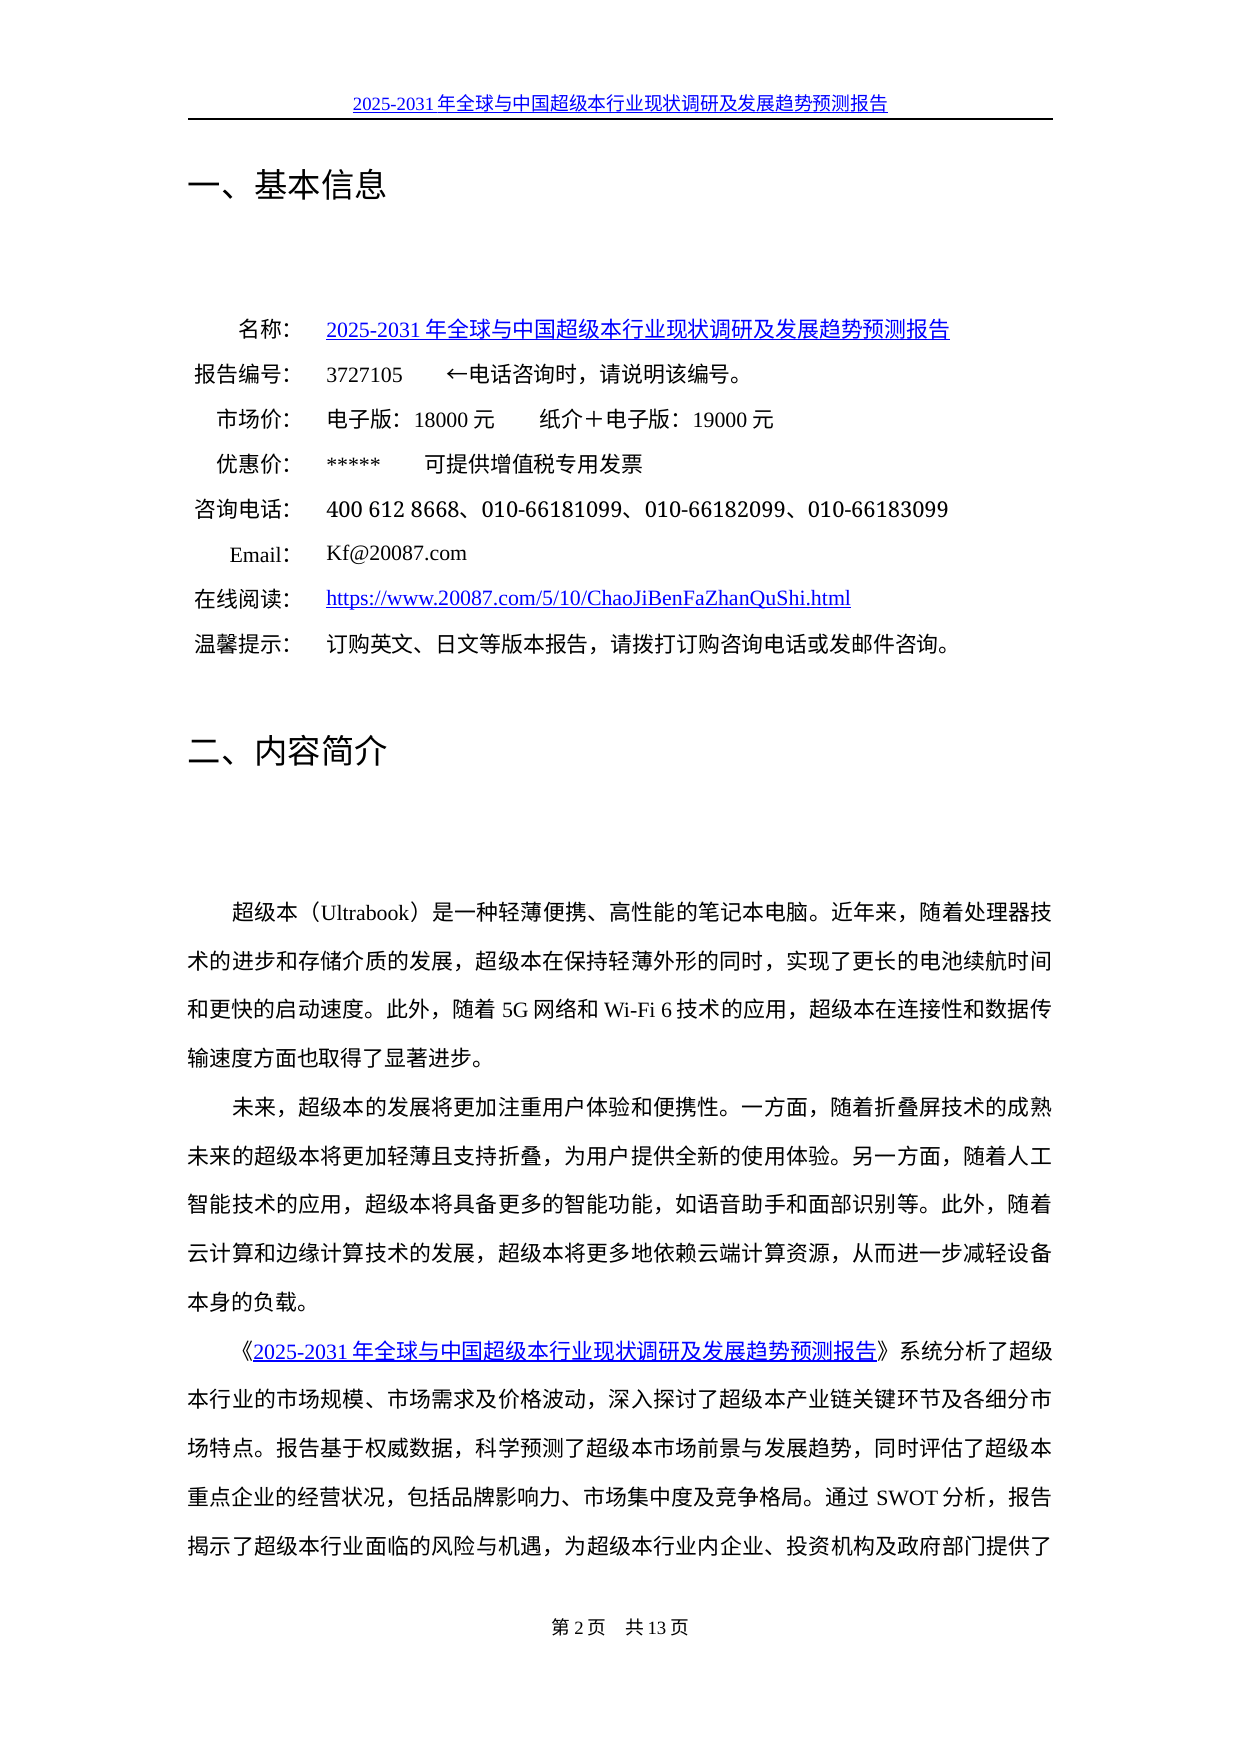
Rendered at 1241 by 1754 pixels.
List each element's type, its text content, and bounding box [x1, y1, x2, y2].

table_cell 在线阅读： [167, 582, 315, 627]
table_cell 市场价： [167, 402, 315, 447]
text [187, 894, 1053, 1561]
table_cell Kf@20087.com [315, 537, 1073, 582]
table_cell 订购英文、日文等版本报告，请拨打订购咨询电话或发邮件咨询。 [315, 627, 1073, 672]
table_cell 优惠价： [167, 447, 315, 492]
table_cell 温馨提示： [167, 627, 315, 672]
table_cell 3727105 ←电话咨询时，请说明该编号。 [315, 357, 1073, 402]
title 一、基本信息 [187, 150, 1053, 215]
table_cell 400 612 8668、010-66181099、010-66182099、010-66183099 [315, 492, 1073, 537]
table_cell ***** 可提供增值税专用发票 [315, 447, 1073, 492]
table_cell [315, 582, 1073, 627]
table_header 2025-2031年全球与中国超级本行业现状调研及发展趋势预测报告 [315, 312, 1073, 357]
title 二、内容简介 [187, 717, 1053, 782]
table_cell 咨询电话： [167, 492, 315, 537]
table_cell 报告编号： [167, 357, 315, 402]
table_header 名称： [167, 312, 315, 357]
table_cell Email： [167, 537, 315, 582]
table_cell 电子版：18000 元 纸介＋电子版：19000 元 [315, 402, 1073, 447]
